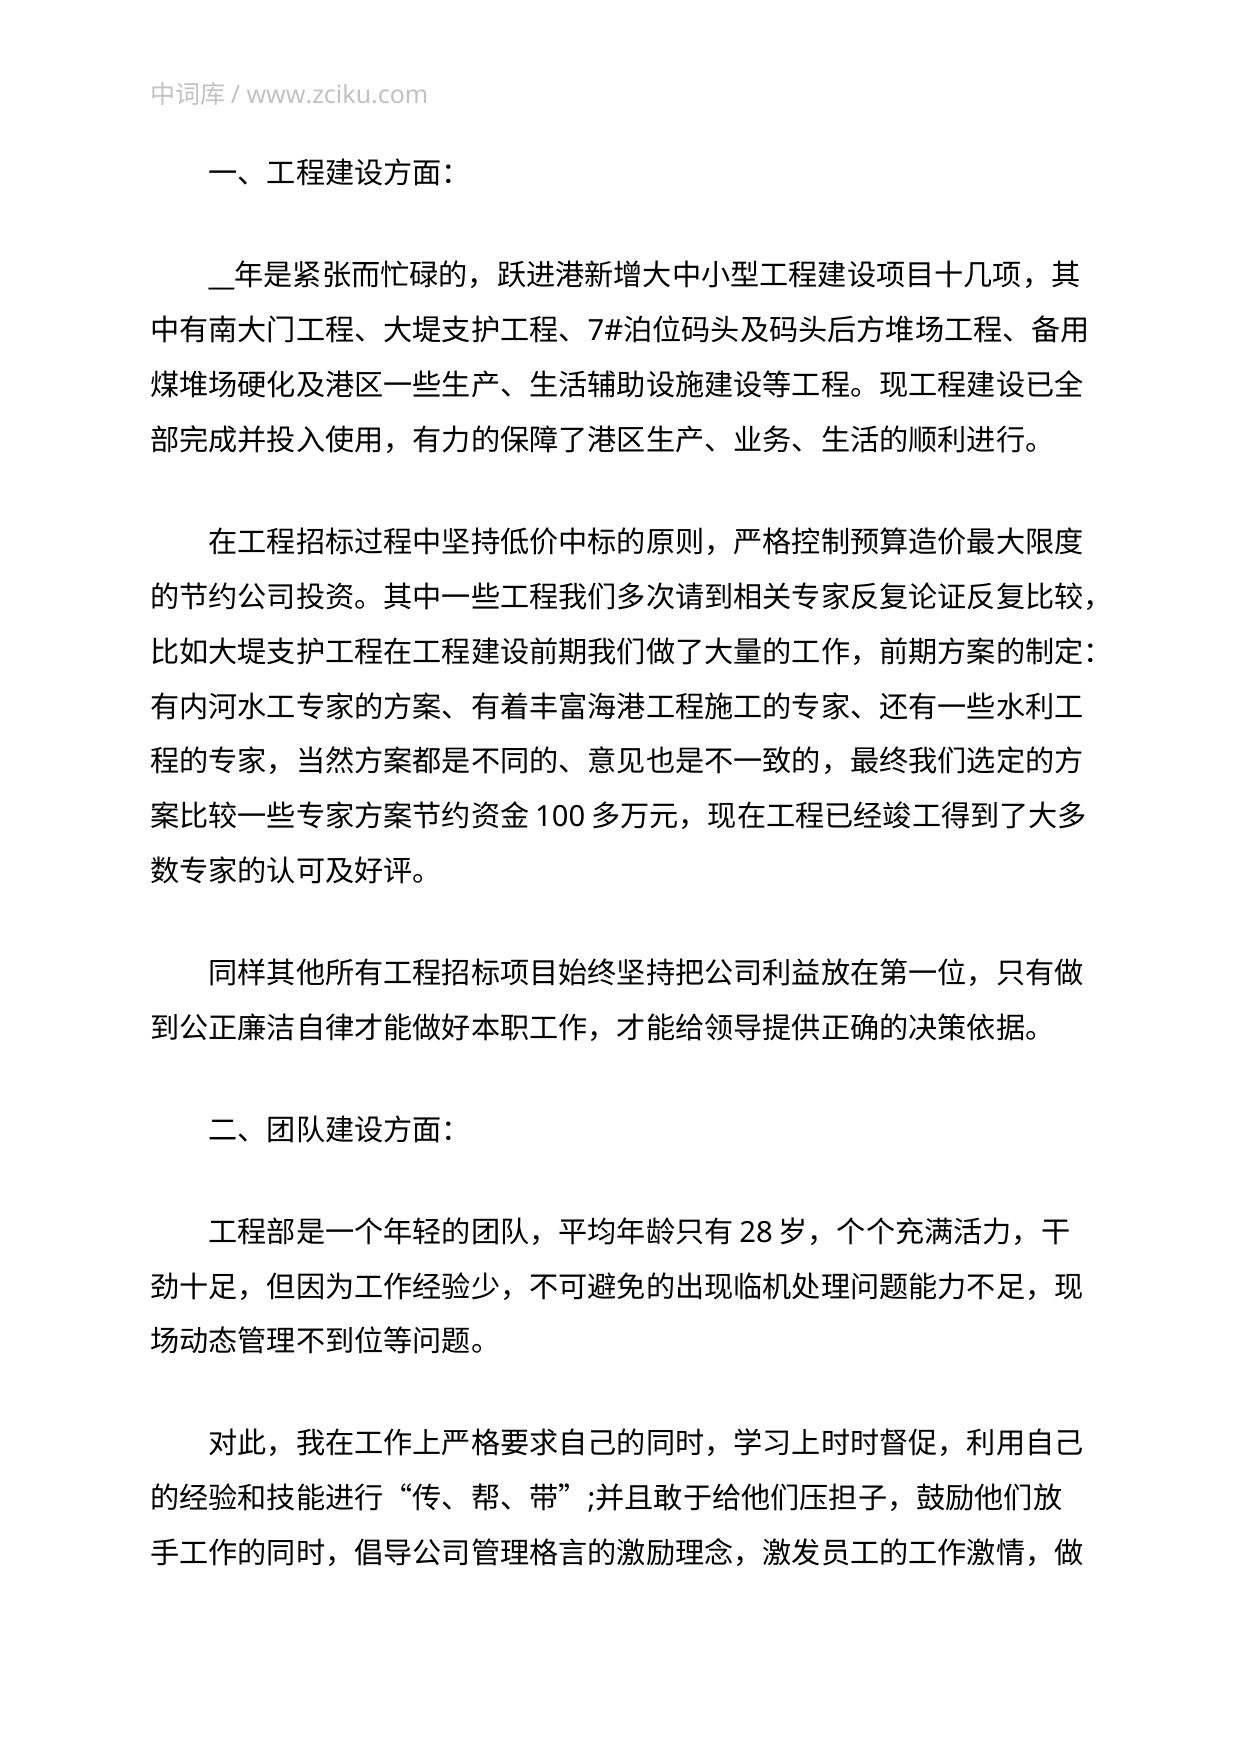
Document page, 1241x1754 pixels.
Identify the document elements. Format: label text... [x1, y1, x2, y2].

text __年是紧张而忙碌的，跃进港新增大中小型工程建设项目十几项，其中有南大门工程、大堤支护工程、7#泊位码头及码头后方堆场工程、备用煤堆场硬化及港区一些生产、生活辅助设施建设等工程。现工程建设已全部完成并投入使用，有力的保障了港区生产、业务、生活的顺利进行。 [150, 252, 1090, 459]
text 一、工程建设方面： [150, 150, 1090, 192]
text 二、团队建设方面： [150, 1106, 1090, 1149]
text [150, 1420, 1090, 1572]
text 在工程招标过程中坚持低价中标的原则，严格控制预算造价最大限度的节约公司投资。其中一些工程我们多次请到相关专家反复论证反复比较，比如大堤支护工程在工程建设前期我们做了大量的工作，前期方案的制定：有内河水工专家的方案、有着丰富海港工程施工的专家、还有一些水利工程的专家，当然方案都是不同的、意见也是不一致的，最终我们选定的方案比较一些专家方案节约资金100多万元，现在工程已经竣工得到了大多数专家的认可及好评。 [150, 518, 1090, 890]
text 同样其他所有工程招标项目始终坚持把公司利益放在第一位，只有做到公正廉洁自律才能做好本职工作，才能给领导提供正确的决策依据。 [150, 950, 1090, 1047]
text 工程部是一个年轻的团队，平均年龄只有28岁，个个充满活力，干劲十足，但因为工作经验少，不可避免的出现临机处理问题能力不足，现场动态管理不到位等问题。 [150, 1208, 1090, 1360]
